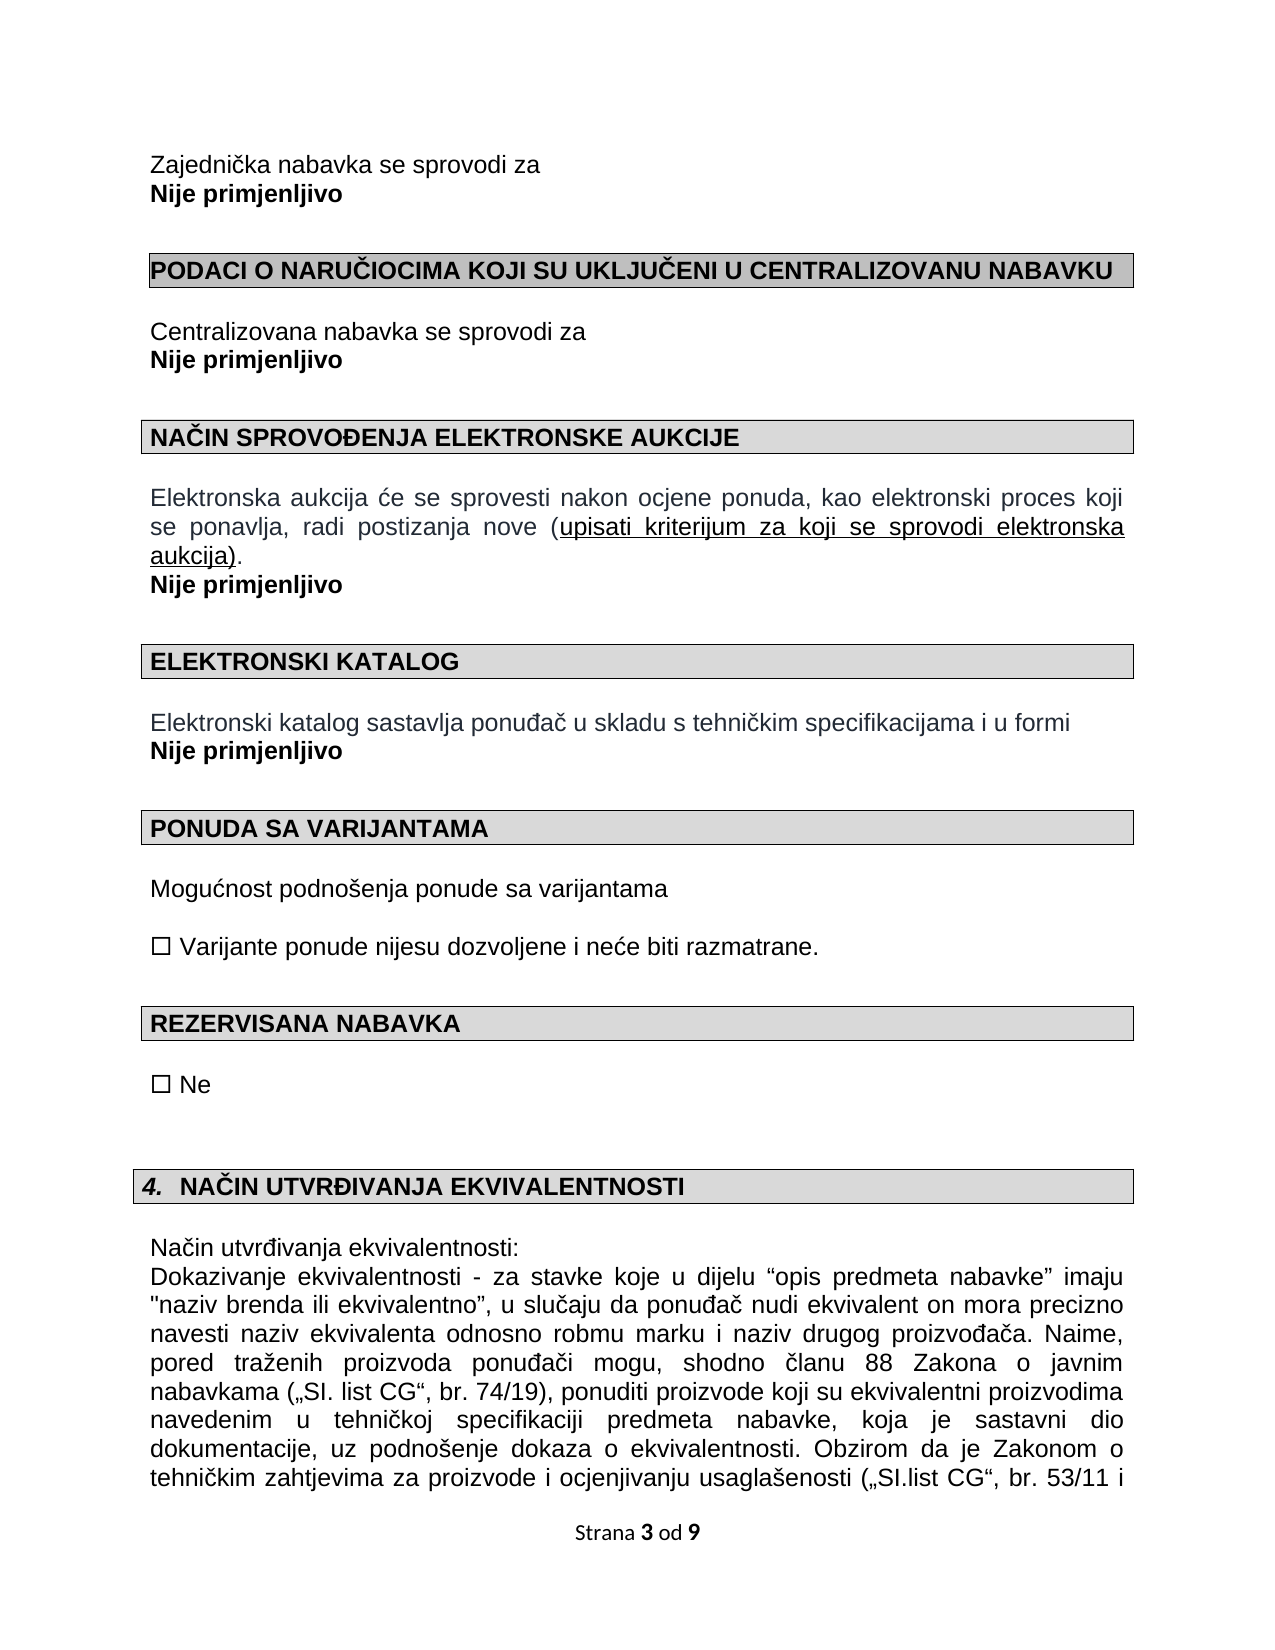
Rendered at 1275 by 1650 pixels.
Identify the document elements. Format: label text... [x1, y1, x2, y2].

text Način utvrđivanja ekvivalentnosti: [150, 1233, 1125, 1261]
text Elektronska aukcija će se sprovesti nakon ocjene ponuda, kao elektronski proces koji se ponavlja, radi postizanja nove (upisati kriterijum za koji se sprovodi elektronska aukcija). [150, 483, 1125, 569]
text Nije primjenljivo [150, 736, 1125, 765]
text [150, 1261, 1125, 1491]
text Zajednička nabavka se sprovodi za [150, 150, 1125, 179]
text ELEKTRONSKI KATALOG [142, 645, 1133, 678]
text Varijante ponude nijesu dozvoljene i neće biti razmatrane. [150, 932, 1125, 961]
text Elektronski katalog sastavlja ponuđač u skladu s tehničkim specifikacijama i u formi [150, 707, 1125, 736]
text Ne [150, 1070, 1125, 1098]
text PODACI O NARUČIOCIMA KOJI SU UKLJUČENI U CENTRALIZOVANU NABAVKU [150, 254, 1133, 287]
text Mogućnost podnošenja ponude sa varijantama [150, 874, 1125, 903]
text Nije primjenljivo [150, 179, 1125, 207]
text NAČIN SPROVOĐENJA ELEKTRONSKE AUKCIJE [142, 421, 1133, 453]
text Nije primjenljivo [150, 345, 1125, 374]
text REZERVISANA NABAVKA [142, 1007, 1133, 1040]
text Nije primjenljivo [150, 569, 1125, 598]
text PONUDA SA VARIJANTAMA [142, 811, 1133, 844]
text Centralizovana nabavka se sprovodi za [150, 317, 1125, 345]
list NAČIN UTVRĐIVANJA EKVIVALENTNOSTI [134, 1170, 1133, 1203]
